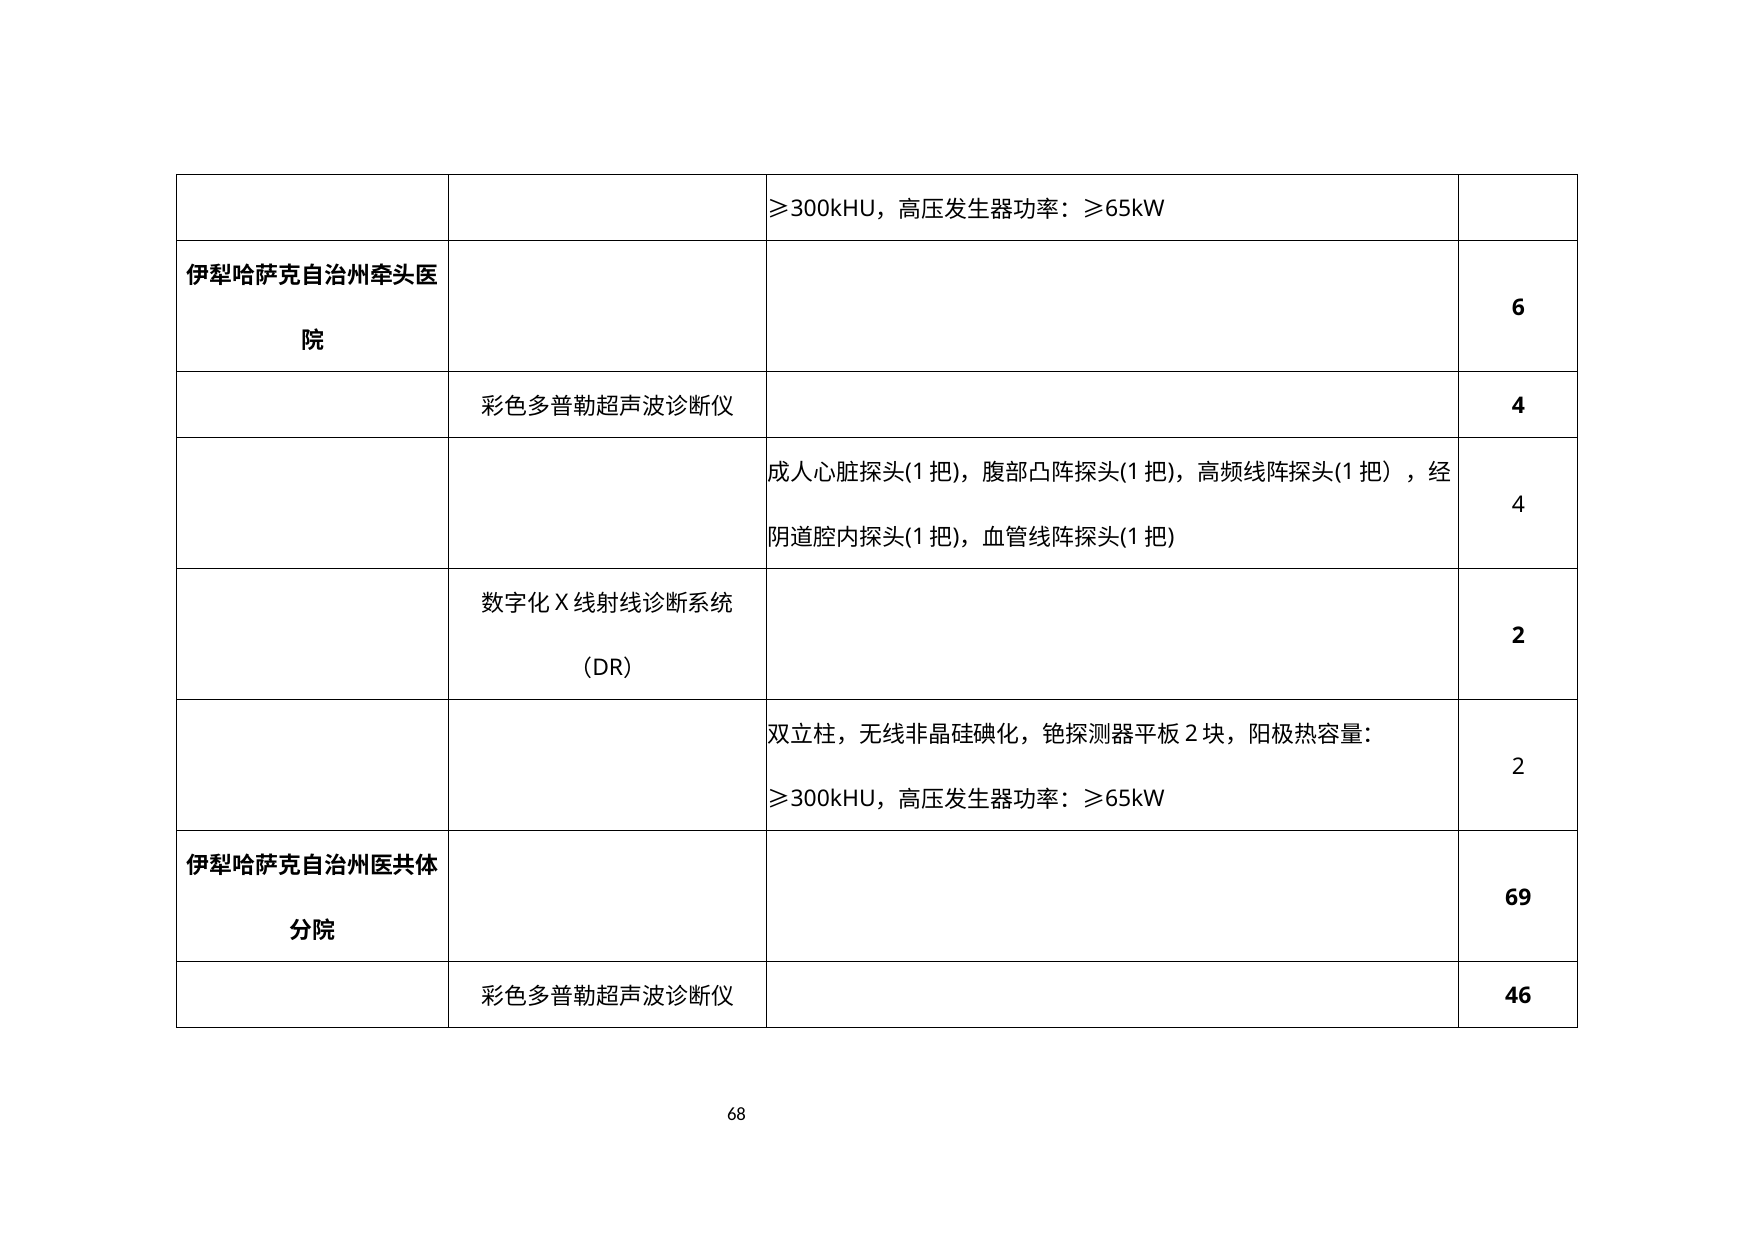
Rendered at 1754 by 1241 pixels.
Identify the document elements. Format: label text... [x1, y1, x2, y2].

table_cell 彩色多普勒超声波诊断仪 [449, 962, 766, 1027]
table_cell 4 [1459, 438, 1577, 568]
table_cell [767, 175, 1458, 240]
table_cell 双立柱，无线非晶硅碘化，铯探测器平板2块，阳极热容量：≥300kHU，高压发生器功率：≥65kW [767, 700, 1458, 830]
table_cell [449, 438, 766, 568]
table_cell 46 [1459, 962, 1577, 1027]
table_cell [767, 569, 1458, 699]
table_cell 2 [1459, 569, 1577, 699]
table_cell [177, 962, 448, 1027]
table_cell 2 [1459, 700, 1577, 830]
table_cell 彩色多普勒超声波诊断仪 [449, 372, 766, 437]
table_cell 11 [1459, 175, 1577, 240]
table_cell [767, 962, 1458, 1027]
table_cell 6 [1459, 241, 1577, 371]
table_cell [767, 241, 1458, 371]
table_cell [177, 700, 448, 830]
table_cell 伊犁哈萨克自治州牵头医院 [177, 241, 448, 371]
table_cell [177, 438, 448, 568]
table_cell [449, 175, 766, 240]
table_cell [449, 831, 766, 961]
table_cell 69 [1459, 831, 1577, 961]
table_cell [177, 372, 448, 437]
table_cell [767, 831, 1458, 961]
table_cell [767, 372, 1458, 437]
table_cell 4 [1459, 372, 1577, 437]
table_cell 成人心脏探头(1把)，腹部凸阵探头(1把)，高频线阵探头(1把），经阴道腔内探头(1把)，血管线阵探头(1把) [767, 438, 1458, 568]
table_cell [449, 241, 766, 371]
table_cell [449, 700, 766, 830]
table_cell 数字化X线射线诊断系统（DR） [449, 569, 766, 699]
table_cell [177, 569, 448, 699]
table_cell [177, 175, 448, 240]
table_cell 伊犁哈萨克自治州医共体分院 [177, 831, 448, 961]
